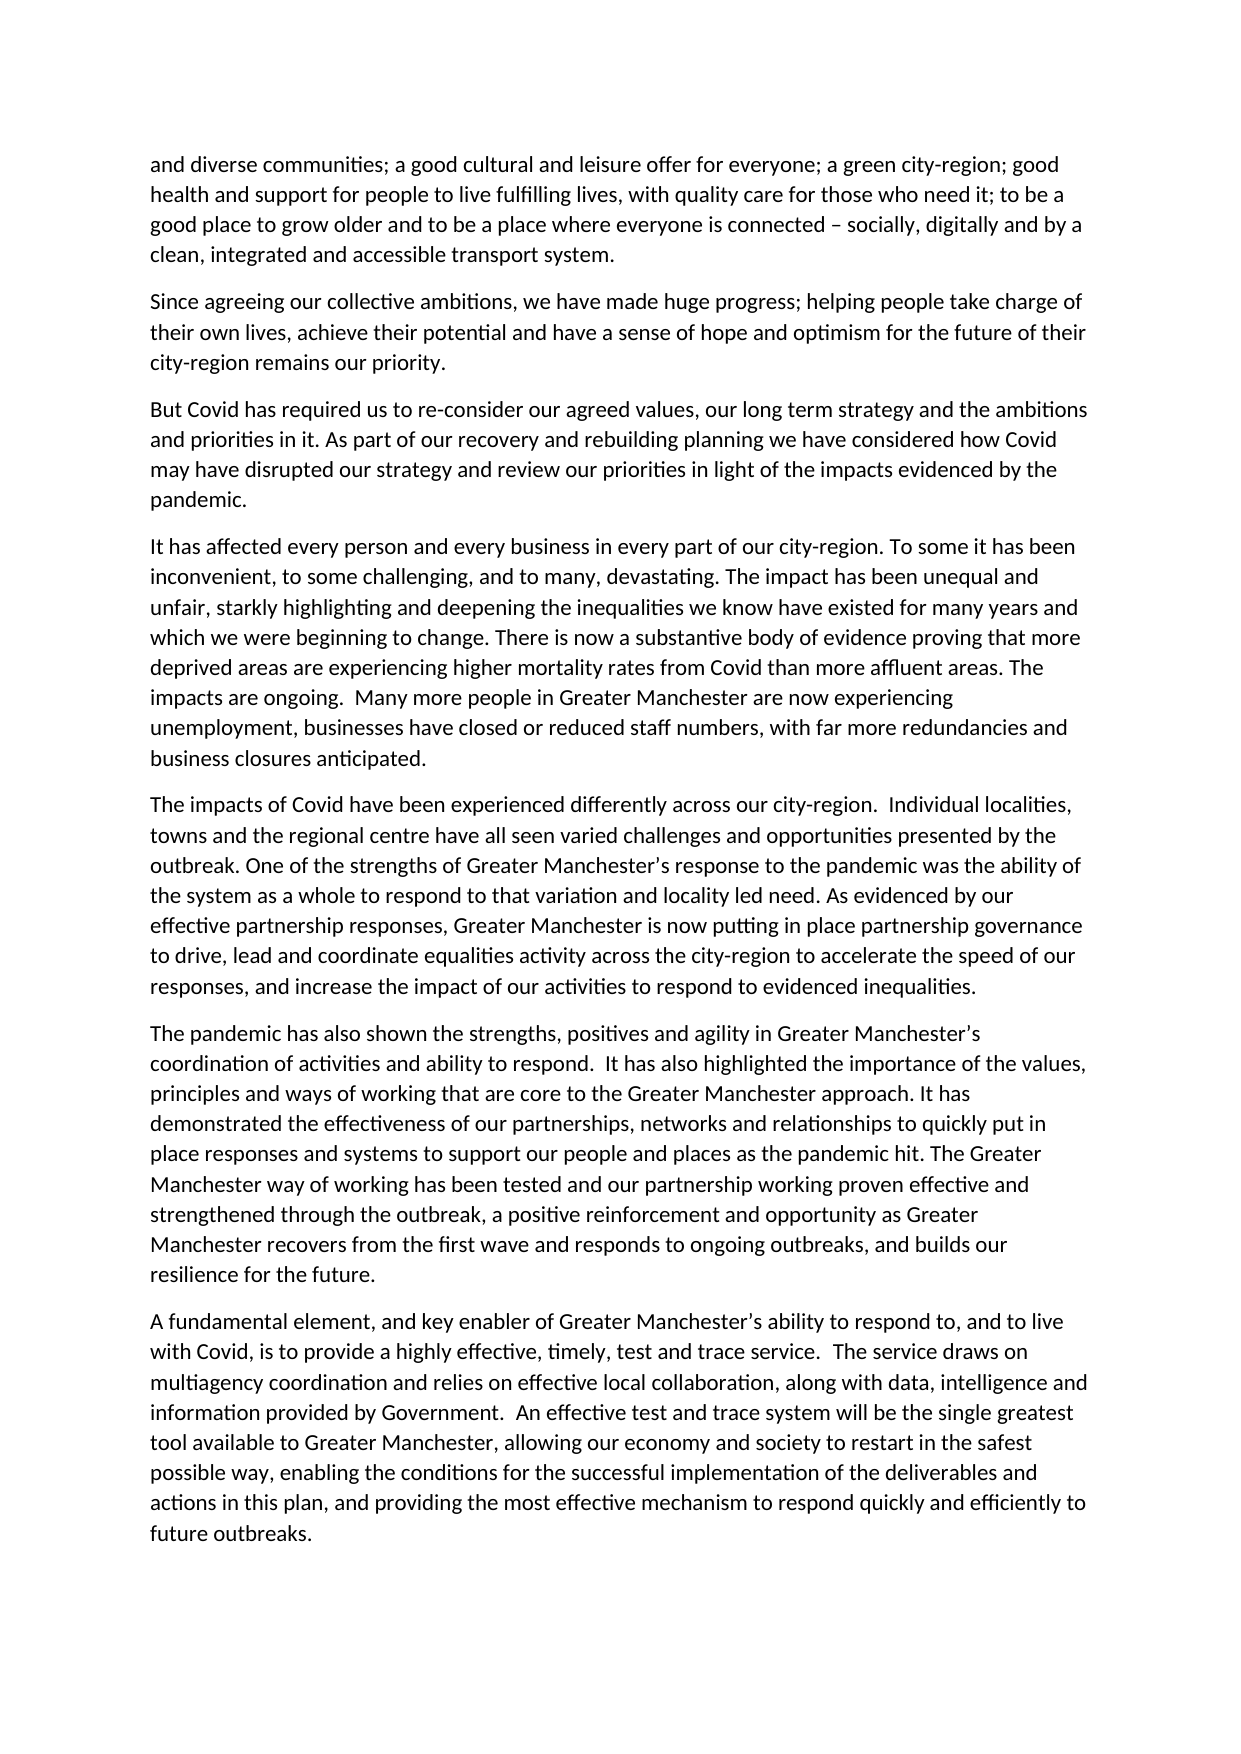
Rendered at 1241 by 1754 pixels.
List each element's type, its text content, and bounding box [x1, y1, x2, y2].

text A fundamental element, and key enabler of Greater Manchester’s ability to respond to, and to live with Covid, is to provide a highly effective, timely, test and trace service. The service draws on multiagency coordination and relies on effective local collaboration, along with data, intelligence and information provided by Government. An effective test and trace system will be the single greatest tool available to Greater Manchester, allowing our economy and society to restart in the safest possible way, enabling the conditions for the successful implementation of the deliverables and actions in this plan, and providing the most effective mechanism to respond quickly and efficiently to future outbreaks. [150, 1307, 1090, 1547]
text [150, 150, 1090, 269]
text It has affected every person and every business in every part of our city-region. To some it has been inconvenient, to some challenging, and to many, devastating. The impact has been unequal and unfair, starkly highlighting and deepening the inequalities we know have existed for many years and which we were beginning to change. There is now a substantive body of evidence proving that more deprived areas are experiencing higher mortality rates from Covid than more affluent areas. The impacts are ongoing. Many more people in Greater Manchester are now experiencing unemployment, businesses have closed or reduced staff numbers, with far more redundancies and business closures anticipated. [150, 532, 1090, 772]
text The impacts of Covid have been experienced differently across our city-region. Individual localities, towns and the regional centre have all seen varied challenges and opportunities presented by the outbreak. One of the strengths of Greater Manchester’s response to the pandemic was the ability of the system as a whole to respond to that variation and locality led need. As evidenced by our effective partnership responses, Greater Manchester is now putting in place partnership governance to drive, lead and coordinate equalities activity across the city-region to accelerate the speed of our responses, and increase the impact of our activities to respond to evidenced inequalities. [150, 791, 1090, 1000]
text Since agreeing our collective ambitions, we have made huge progress; helping people take charge of their own lives, achieve their potential and have a sense of hope and optimism for the future of their city-region remains our priority. [150, 287, 1090, 376]
text But Covid has required us to re-consider our agreed values, our long term strategy and the ambitions and priorities in it. As part of our recovery and rebuilding planning we have considered how Covid may have disrupted our strategy and review our priorities in light of the impacts evidenced by the pandemic. [150, 395, 1090, 513]
text The pandemic has also shown the strengths, positives and agility in Greater Manchester’s coordination of activities and ability to respond. It has also highlighted the importance of the values, principles and ways of working that are core to the Greater Manchester approach. It has demonstrated the effectiveness of our partnerships, networks and relationships to quickly put in place responses and systems to support our people and places as the pandemic hit. The Greater Manchester way of working has been tested and our partnership working proven effective and strengthened through the outbreak, a positive reinforcement and opportunity as Greater Manchester recovers from the first wave and responds to ongoing outbreaks, and builds our resilience for the future. [150, 1019, 1090, 1288]
